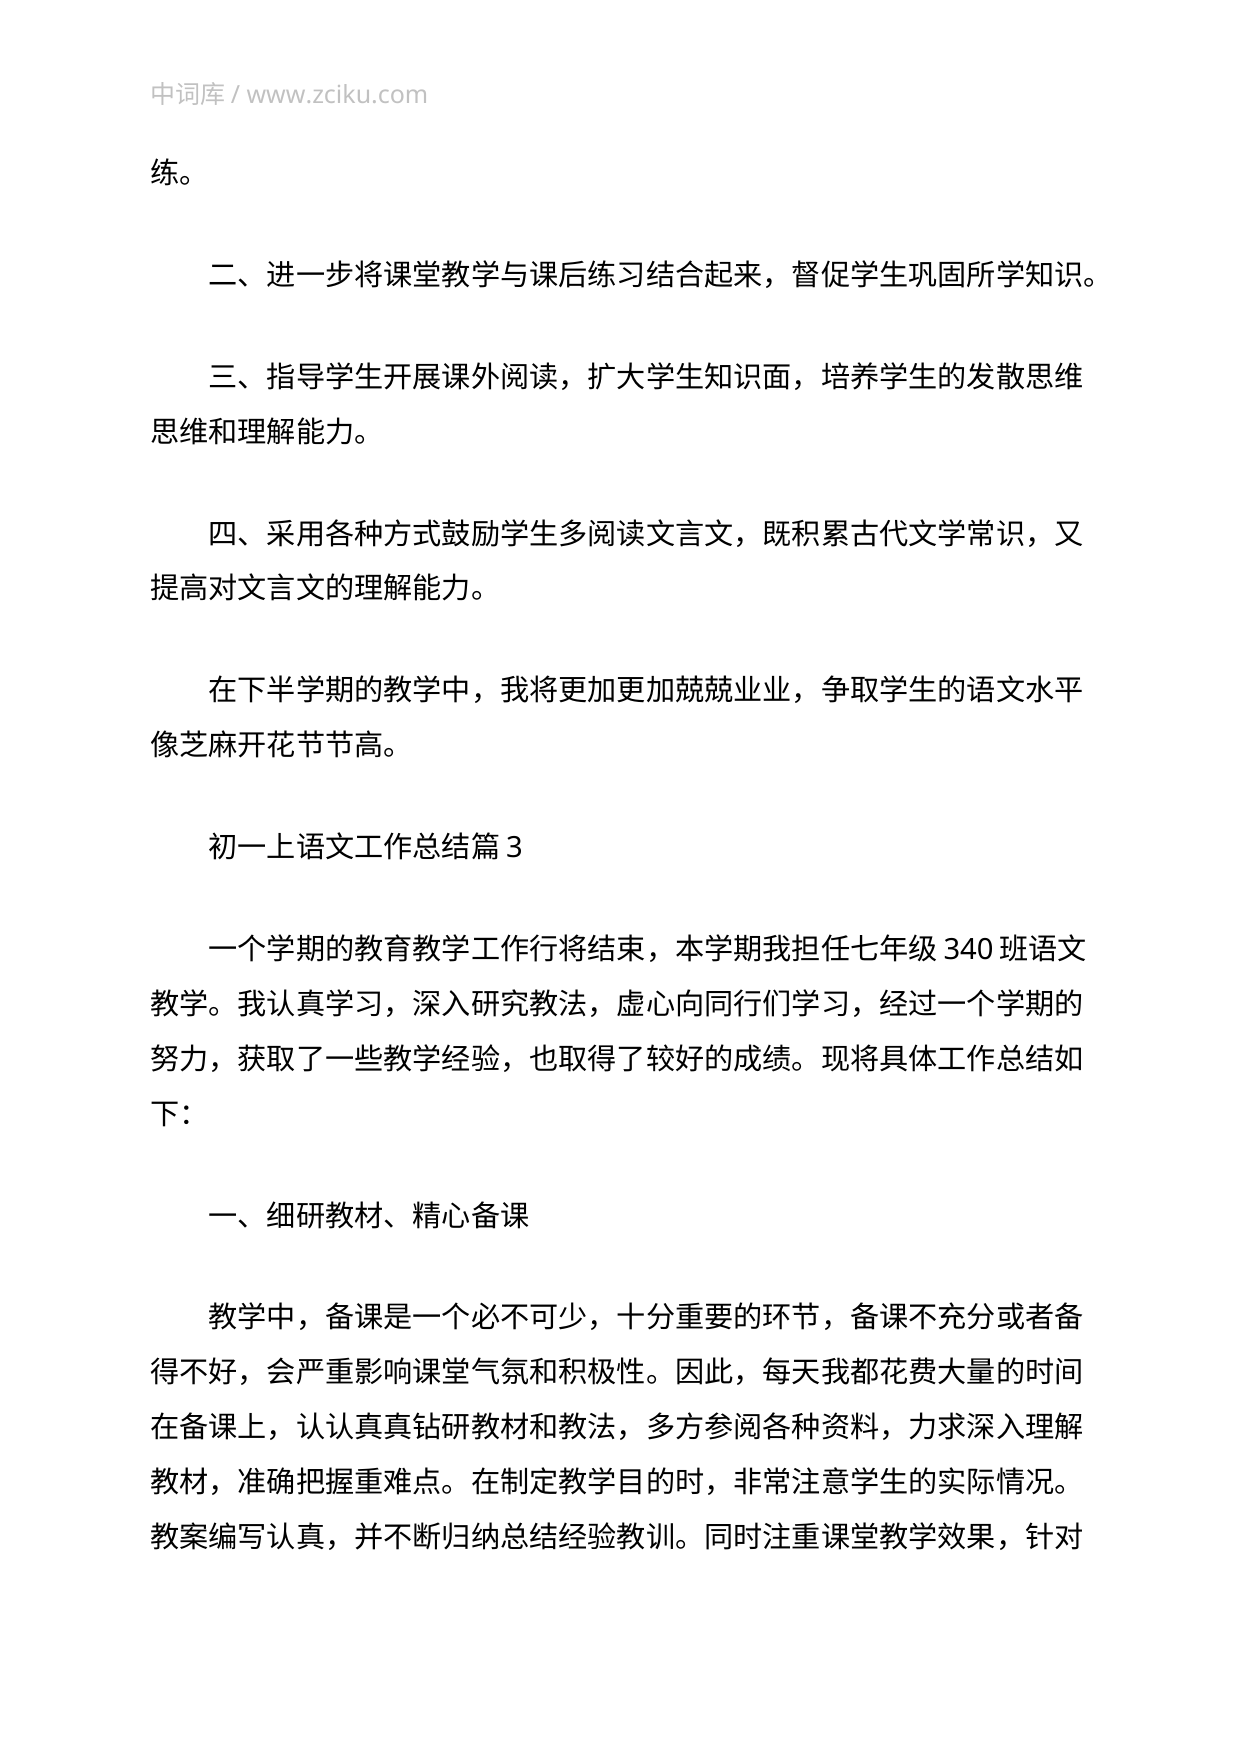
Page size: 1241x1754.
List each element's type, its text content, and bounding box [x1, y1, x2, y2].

text 初一上语文工作总结篇3 [150, 823, 1090, 866]
text 四、采用各种方式鼓励学生多阅读文言文，既积累古代文学常识，又提高对文言文的理解能力。 [150, 510, 1090, 607]
text 三、指导学生开展课外阅读，扩大学生知识面，培养学生的发散思维思维和理解能力。 [150, 353, 1090, 451]
text 二、进一步将课堂教学与课后练习结合起来，督促学生巩固所学知识。 [150, 252, 1090, 294]
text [150, 1294, 1090, 1556]
text 在下半学期的教学中，我将更加更加兢兢业业，争取学生的语文水平像芝麻开花节节高。 [150, 667, 1090, 764]
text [150, 150, 1090, 192]
text 一、细研教材、精心备课 [150, 1192, 1090, 1234]
text 一个学期的教育教学工作行将结束，本学期我担任七年级340班语文教学。我认真学习，深入研究教法，虚心向同行们学习，经过一个学期的努力，获取了一些教学经验，也取得了较好的成绩。现将具体工作总结如下： [150, 926, 1090, 1133]
